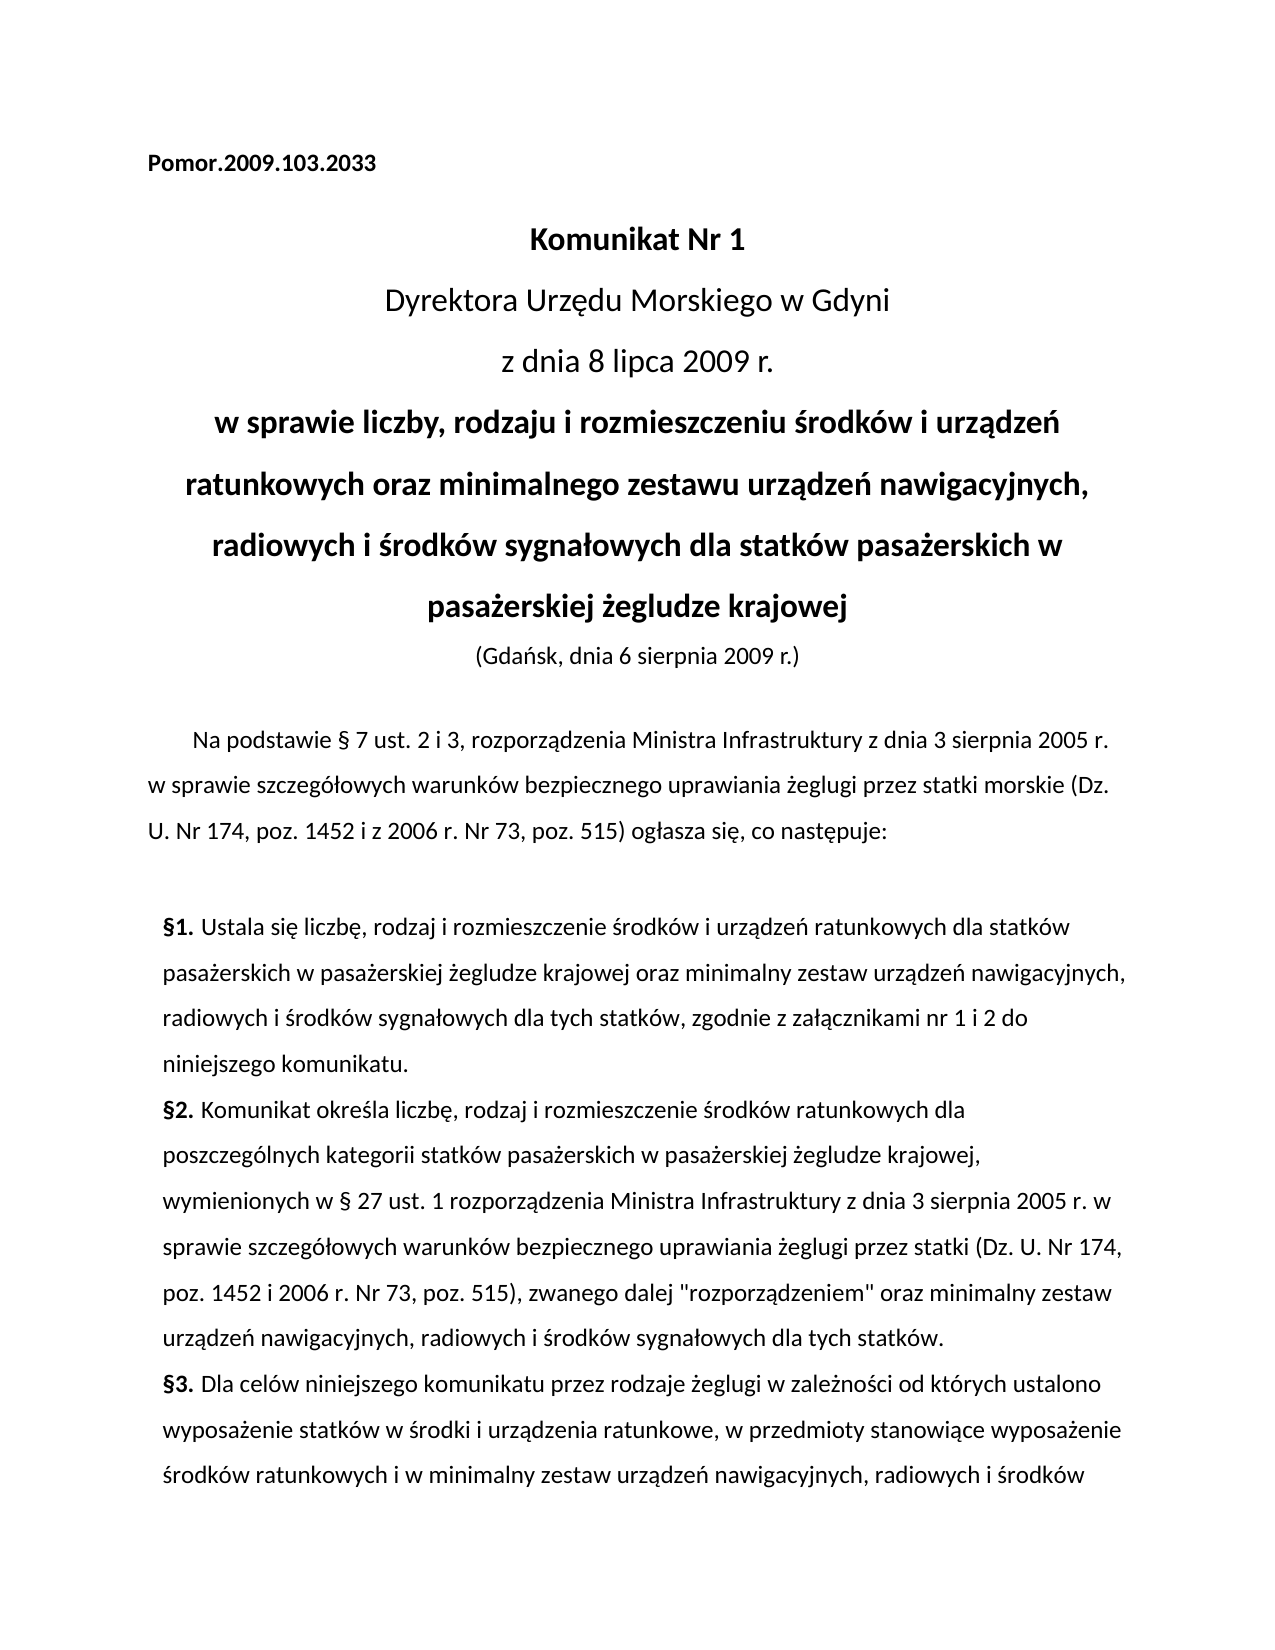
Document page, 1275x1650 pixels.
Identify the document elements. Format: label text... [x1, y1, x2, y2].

list Komunikat określa liczbę, rodzaj i rozmieszczenie środków ratunkowych dla poszczególnych kategorii statków pasażerskich w pasażerskiej żegludze krajowej, wymienionych w § 27 ust. 1 rozporządzenia Ministra Infrastruktury z dnia 3 sierpnia 2005 r. w sprawie szczegółowych warunków bezpiecznego uprawiania żeglugi przez statki (Dz. U. Nr 174, poz. 1452 i 2006 r. Nr 73, poz. 515), zwanego dalej "rozporządzeniem" oraz minimalny zestaw urządzeń nawigacyjnych, radiowych i środków sygnałowych dla tych statków. [162, 1094, 1127, 1353]
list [162, 1368, 1127, 1490]
subtitle Komunikat Nr 1 Dyrektora Urzędu Morskiego w Gdyni z dnia 8 lipca 2009 r. w sprawie liczby, rodzaju i rozmieszczeniu środków i urządzeń ratunkowych oraz minimalnego zestawu urządzeń nawigacyjnych, radiowych i środków sygnałowych dla statków pasażerskich w pasażerskiej żegludze krajowej (Gdańsk, dnia 6 sierpnia 2009 r.) [148, 218, 1127, 671]
list Ustala się liczbę, rodzaj i rozmieszczenie środków i urządzeń ratunkowych dla statków pasażerskich w pasażerskiej żegludze krajowej oraz minimalny zestaw urządzeń nawigacyjnych, radiowych i środków sygnałowych dla tych statków, zgodnie z załącznikami nr 1 i 2 do niniejszego komunikatu. [162, 911, 1127, 1079]
text Pomor.2009.103.2033 [148, 148, 1127, 178]
text Na podstawie § 7 ust. 2 i 3, rozporządzenia Ministra Infrastruktury z dnia 3 sierpnia 2005 r. w sprawie szczegółowych warunków bezpiecznego uprawiania żeglugi przez statki morskie (Dz. U. Nr 174, poz. 1452 i z 2006 r. Nr 73, poz. 515) ogłasza się, co następuje: [148, 724, 1127, 846]
